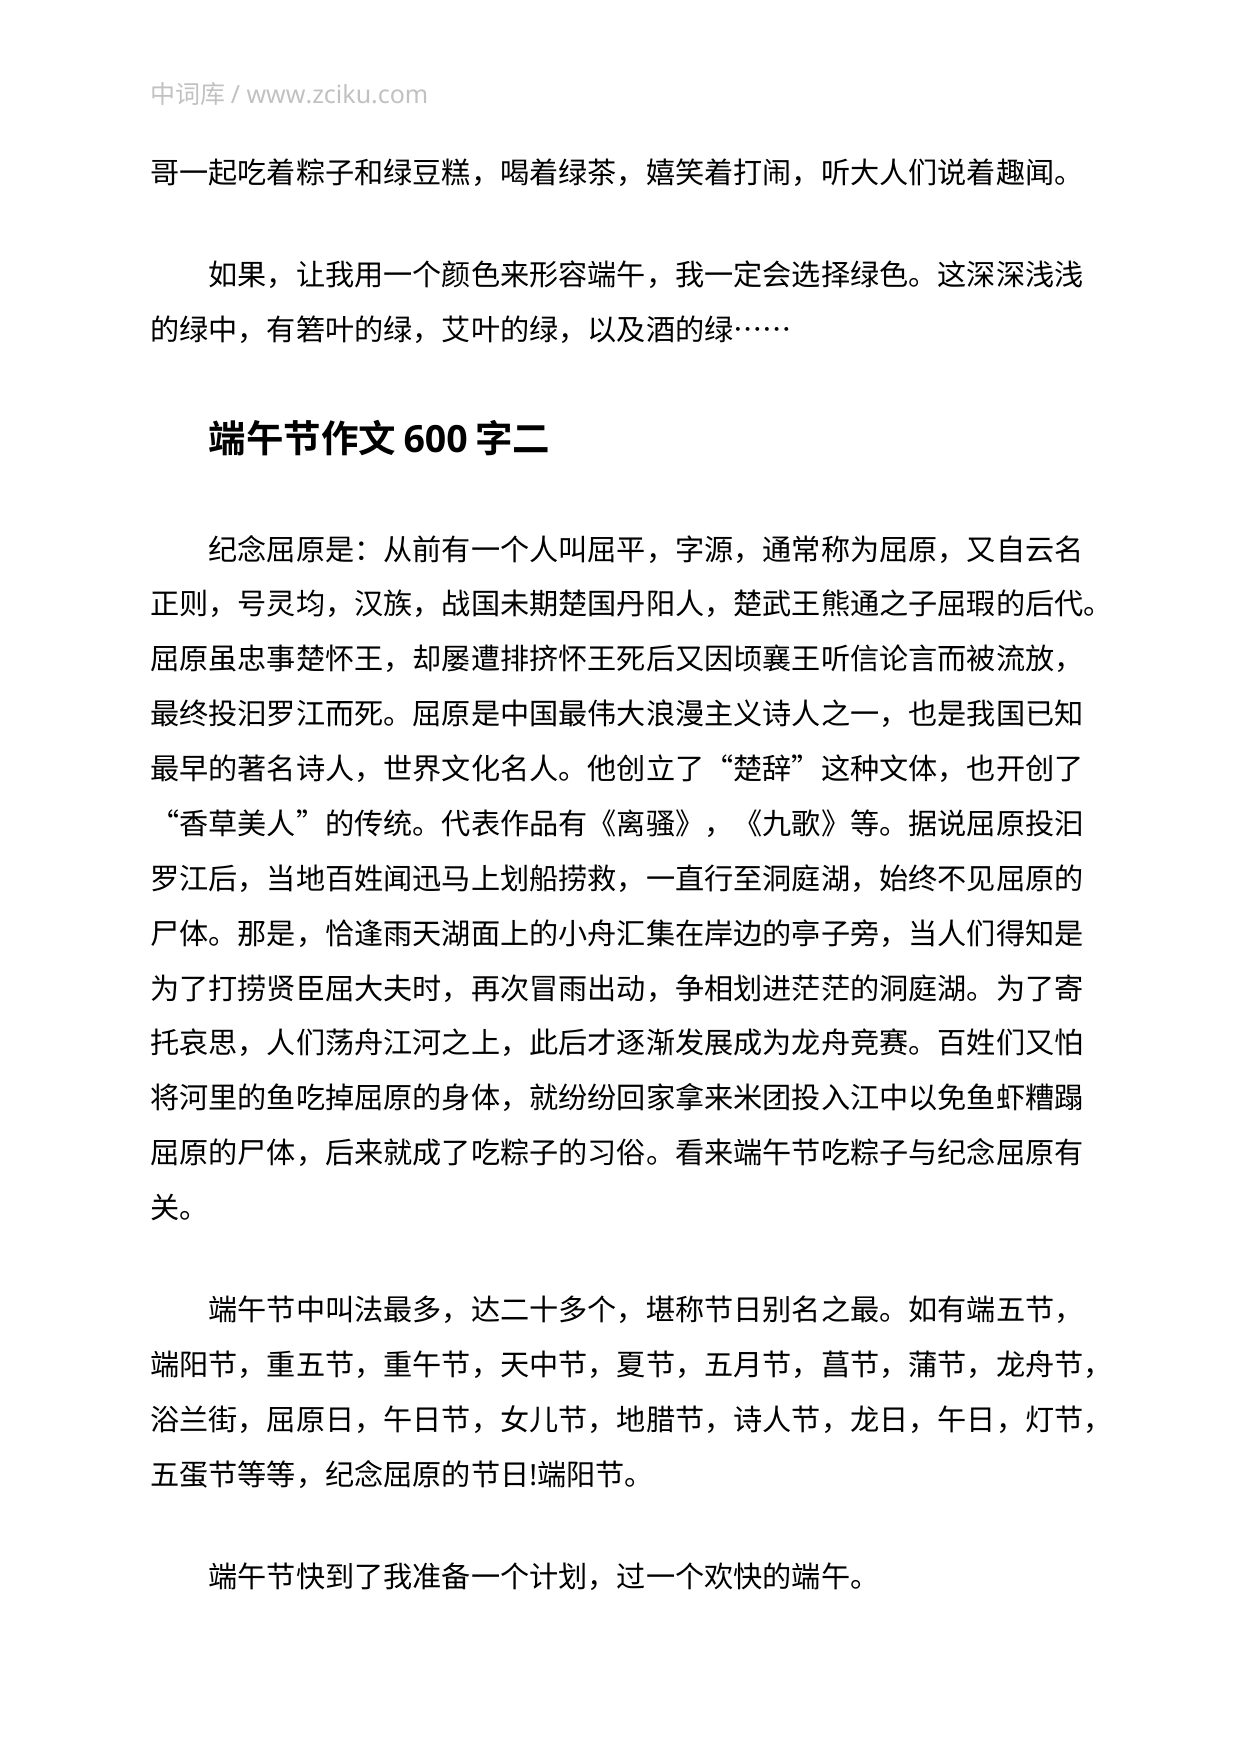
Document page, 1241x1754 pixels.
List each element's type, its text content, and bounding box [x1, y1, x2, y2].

text 纪念屈原是：从前有一个人叫屈平，字源，通常称为屈原，又自云名正则，号灵均，汉族，战国未期楚国丹阳人，楚武王熊通之子屈瑕的后代。屈原虽忠事楚怀王，却屡遭排挤怀王死后又因顷襄王听信论言而被流放，最终投汩罗江而死。屈原是中国最伟大浪漫主义诗人之一，也是我国已知最早的著名诗人，世界文化名人。他创立了“楚辞”这种文体，也开创了“香草美人”的传统。代表作品有《离骚》，《九歌》等。据说屈原投汩罗江后，当地百姓闻迅马上划船捞救，一直行至洞庭湖，始终不见屈原的尸体。那是，恰逢雨天湖面上的小舟汇集在岸边的亭子旁，当人们得知是为了打捞贤臣屈大夫时，再次冒雨出动，争相划进茫茫的洞庭湖。为了寄托哀思，人们荡舟江河之上，此后才逐渐发展成为龙舟竞赛。百姓们又怕将河里的鱼吃掉屈原的身体，就纷纷回家拿来米团投入江中以免鱼虾糟蹋屈原的尸体，后来就成了吃粽子的习俗。看来端午节吃粽子与纪念屈原有关。 [150, 526, 1090, 1227]
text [150, 150, 1090, 192]
text 端午节中叫法最多，达二十多个，堪称节日别名之最。如有端五节，端阳节，重五节，重午节，天中节，夏节，五月节，菖节，蒲节，龙舟节，浴兰街，屈原日，午日节，女儿节，地腊节，诗人节，龙日，午日，灯节，五蛋节等等，纪念屈原的节日!端阳节。 [150, 1287, 1090, 1494]
text 端午节快到了我准备一个计划，过一个欢快的端午。 [150, 1553, 1090, 1596]
text 端午节作文600字二 [150, 408, 1090, 463]
text 如果，让我用一个颜色来形容端午，我一定会选择绿色。这深深浅浅的绿中，有箬叶的绿，艾叶的绿，以及酒的绿…… [150, 252, 1090, 349]
